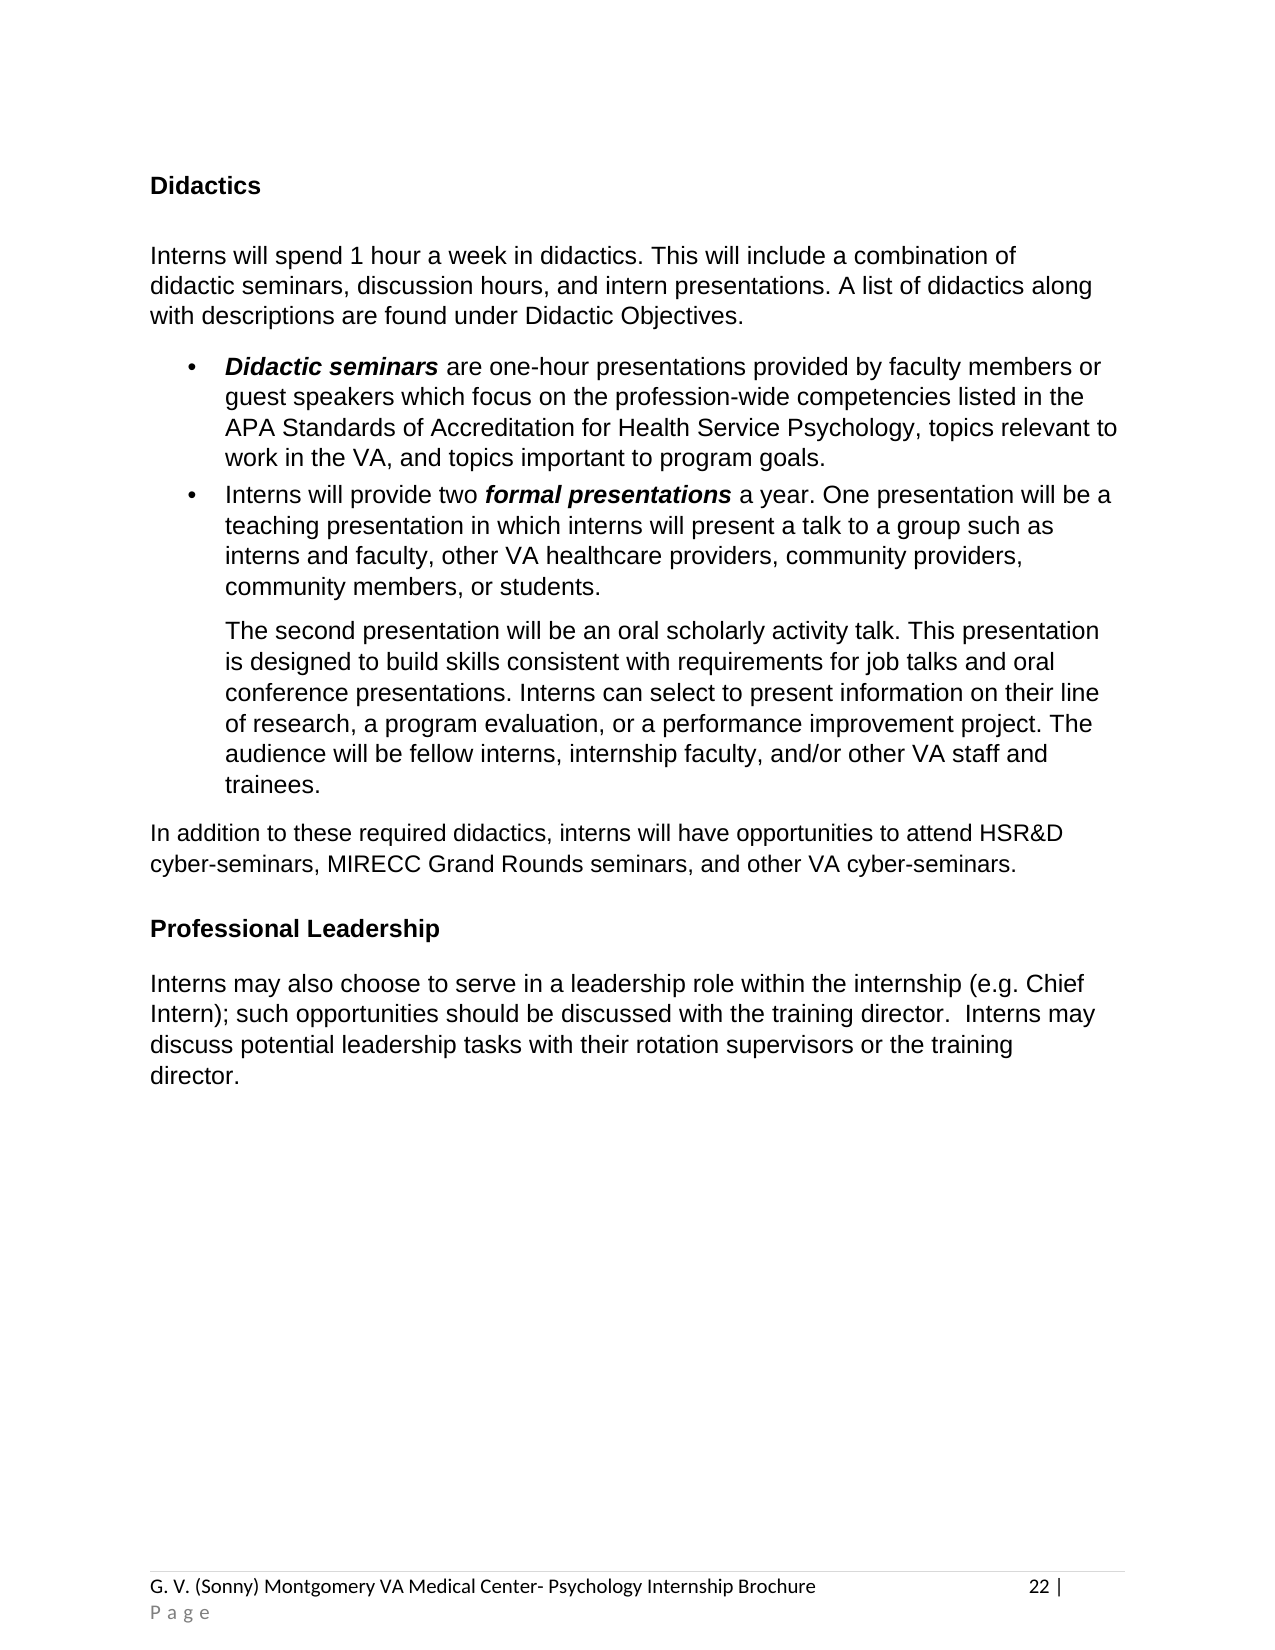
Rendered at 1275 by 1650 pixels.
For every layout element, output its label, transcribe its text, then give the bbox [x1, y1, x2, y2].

text Didactics [150, 177, 1125, 198]
text Interns will spend 1 hour a week in didactics. This will include a combination of didactic seminars, discussion hours, and intern presentations. A list of didactics along with descriptions are found under Didactic Objectives. [150, 241, 1100, 330]
text In addition to these required didactics, interns will have opportunities to attend HSR&D cyber-seminars, MIRECC Grand Rounds seminars, and other VA cyber-seminars. [150, 819, 1104, 877]
text The second presentation will be an oral scholarly activity talk. This presentation is designed to build skills consistent with requirements for job talks and oral conference presentations. Interns can select to present information on their line of research, a program evaluation, or a performance improvement project. The audience will be fellow interns, internship faculty, and/or other VA staff and trainees. [225, 616, 1102, 799]
list Interns will provide two formal presentations a year. One presentation will be a teaching presentation in which interns will present a talk to a group such as interns and faculty, other VA healthcare providers, community providers, community members, or students. [187, 480, 1112, 600]
text Professional Leadership [150, 914, 1125, 942]
list Didactic seminars are one-hour presentations provided by faculty members or guest speakers which focus on the profession-wide competencies listed in the APA Standards of Accreditation for Health Service Psychology, topics relevant to work in the VA, and topics important to program goals. [187, 352, 1119, 472]
text Interns may also choose to serve in a leadership role within the internship (e.g. Chief Intern); such opportunities should be discussed with the training director. Interns may discuss potential leadership tasks with their rotation supervisors or the training director. [150, 968, 1110, 1089]
